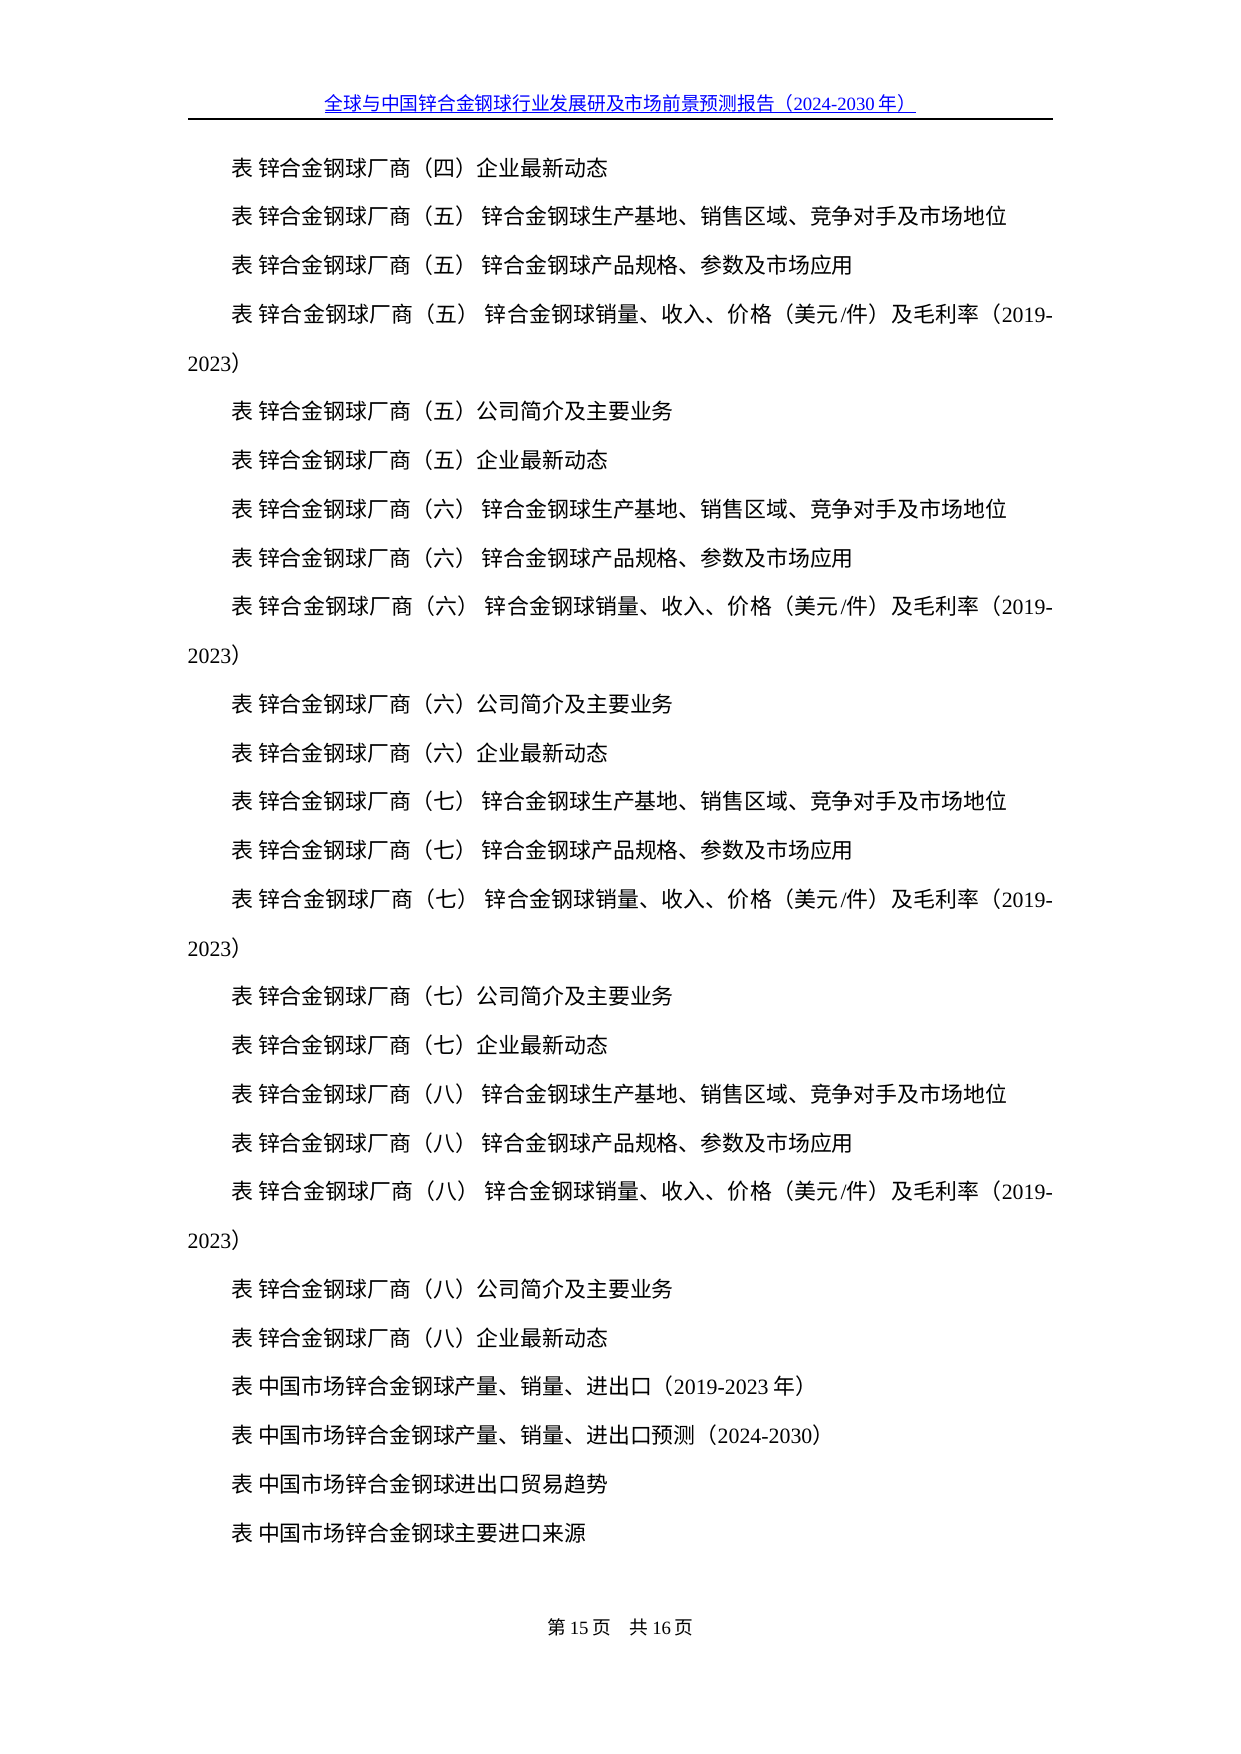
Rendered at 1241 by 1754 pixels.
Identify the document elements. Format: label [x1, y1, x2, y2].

text [187, 150, 1053, 1548]
